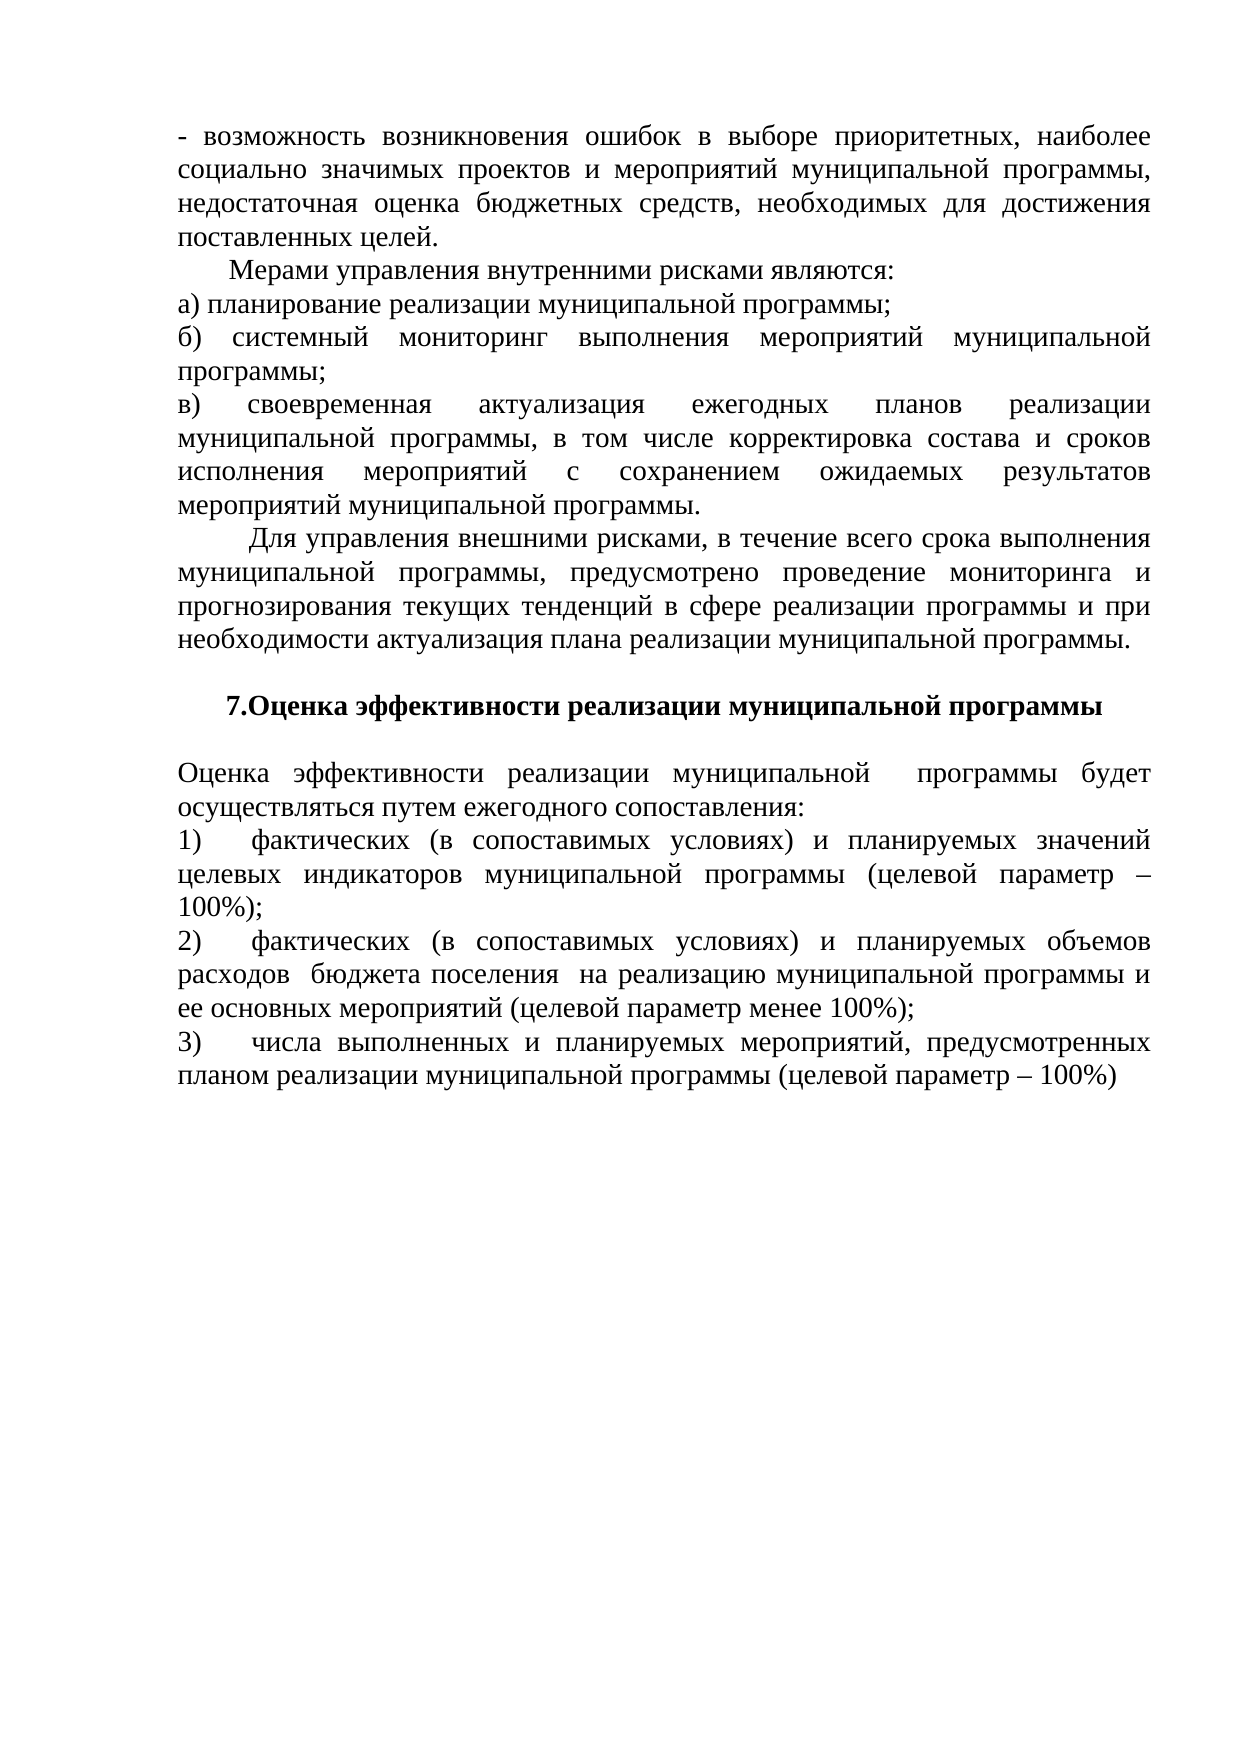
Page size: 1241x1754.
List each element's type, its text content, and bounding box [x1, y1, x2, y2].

list числа выполненных и планируемых мероприятий, предусмотренных планом реализации муниципальной программы (целевой параметр – 100%) [177, 1024, 1152, 1091]
text Оценка эффективности реализации муниципальной программы будет осуществляться путем ежегодного сопоставления: [177, 755, 1152, 822]
text - возможность возникновения ошибок в выборе приоритетных, наиболее социально значимых проектов и мероприятий муниципальной программы, недостаточная оценка бюджетных средств, необходимых для достижения поставленных целей. [177, 118, 1152, 252]
list фактических (в сопоставимых условиях) и планируемых объемов расходов бюджета поселения на реализацию муниципальной программы и ее основных мероприятий (целевой параметр менее 100%); [177, 923, 1152, 1024]
text 7.Оценка эффективности реализации муниципальной программы [177, 688, 1152, 722]
text б) системный мониторинг выполнения мероприятий муниципальной программы; [177, 319, 1152, 386]
text в) своевременная актуализация ежегодных планов реализации муниципальной программы, в том числе корректировка состава и сроков исполнения мероприятий с сохранением ожидаемых результатов мероприятий муниципальной программы. [177, 386, 1152, 521]
text а) планирование реализации муниципальной программы; [177, 286, 1152, 319]
text Мерами управления внутренними рисками являются: [177, 252, 1152, 286]
list фактических (в сопоставимых условиях) и планируемых значений целевых индикаторов муниципальной программы (целевой параметр – 100%); [177, 822, 1152, 923]
text Для управления внешними рисками, в течение всего срока выполнения муниципальной программы, предусмотрено проведение мониторинга и прогнозирования текущих тенденций в сфере реализации программы и при необходимости актуализация плана реализации муниципальной программы. [177, 521, 1152, 655]
